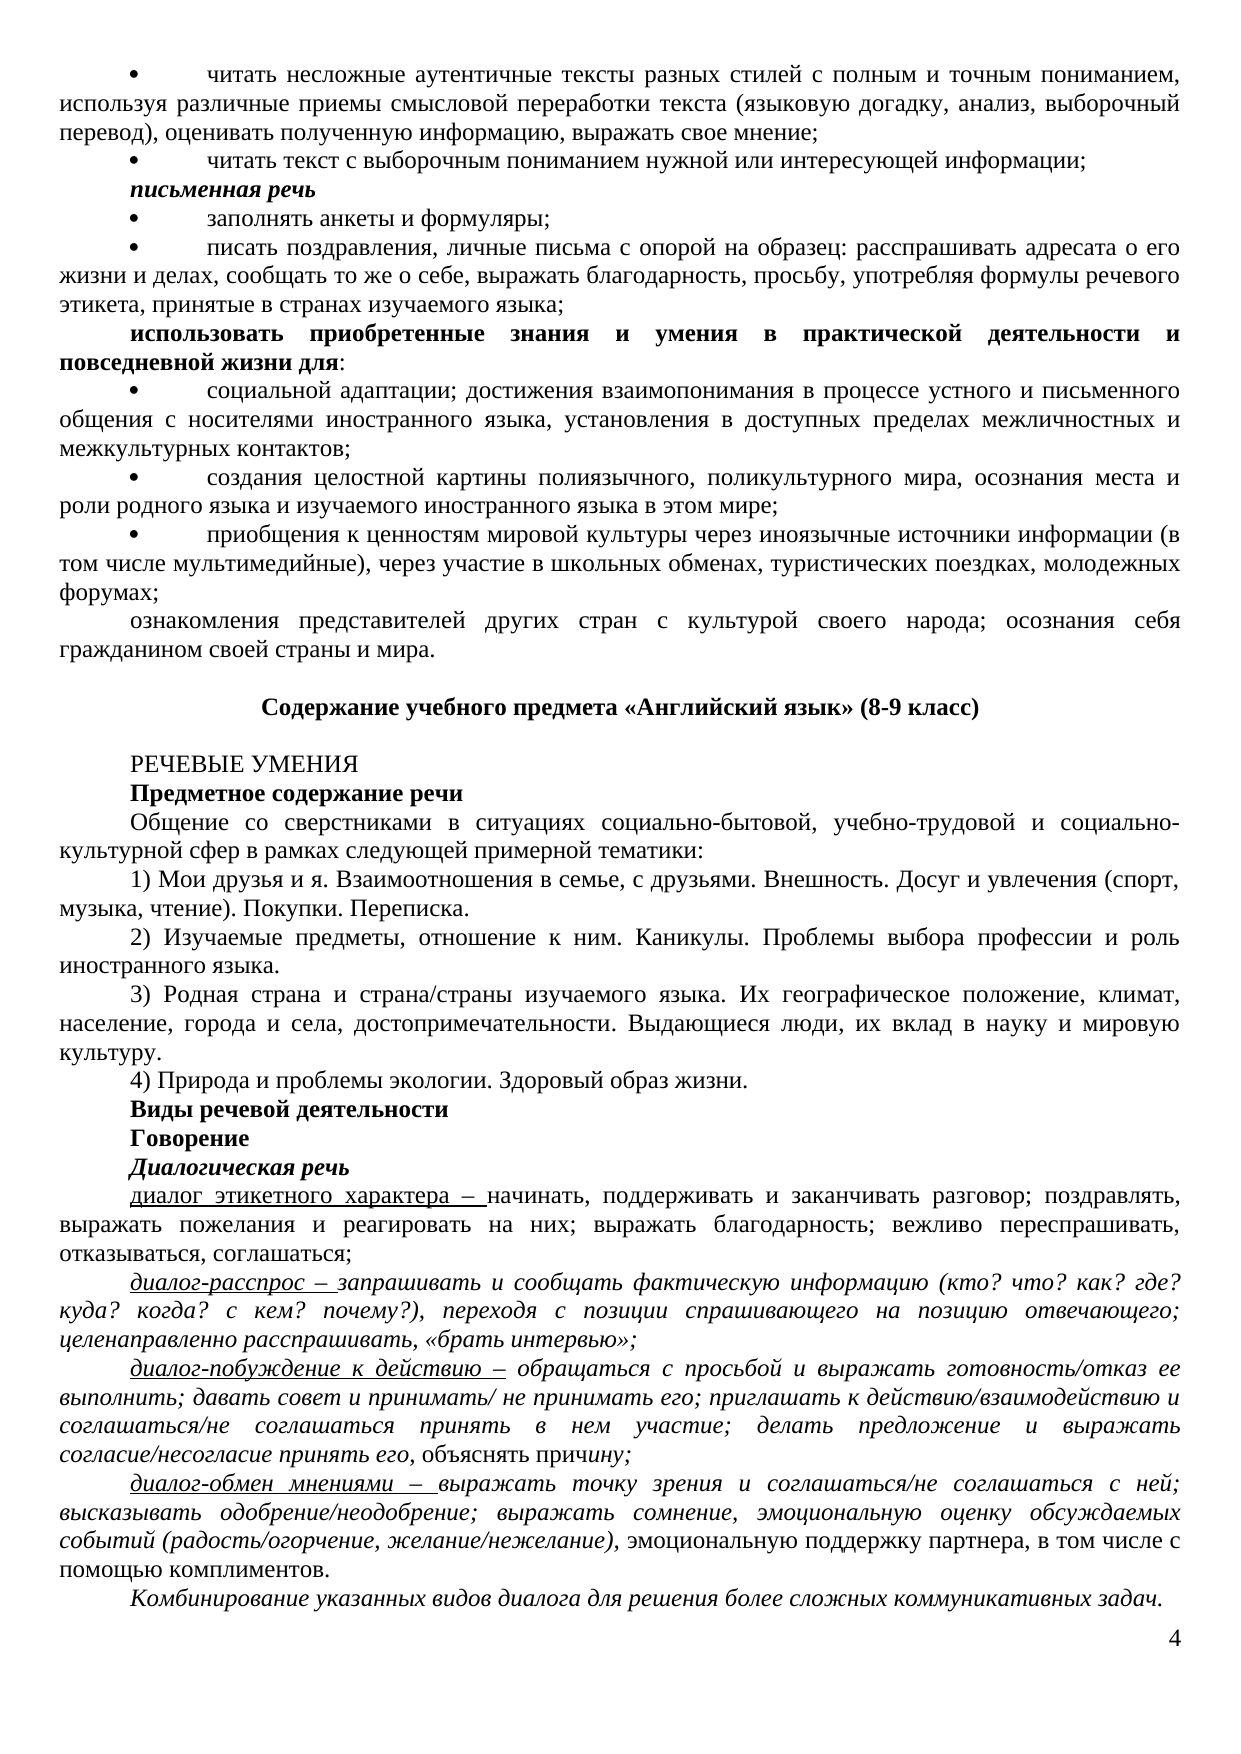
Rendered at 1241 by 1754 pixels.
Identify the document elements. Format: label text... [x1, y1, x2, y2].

list читать текст с выборочным пониманием нужной или интересующей информации; [59, 145, 1181, 174]
text диалог-обмен мнениями – выражать точку зрения и соглашаться/не соглашаться с ней; высказывать одобрение/неодобрение; выражать сомнение, эмоциональную оценку обсуждаемых событий (радость/огорчение, желание/нежелание), эмоциональную поддержку партнера, в том числе с помощью комплиментов. [59, 1468, 1181, 1583]
text Содержание учебного предмета «Английский язык» (8-9 класс) [59, 692, 1181, 720]
text Диалогическая речь [59, 1152, 1181, 1180]
text Предметное содержание речи [59, 778, 1181, 807]
text Говорение [59, 1123, 1181, 1152]
text использовать приобретенные знания и умения в практической деятельности и повседневной жизни для: [59, 318, 1181, 375]
text письменная речь [59, 174, 1181, 203]
text диалог этикетного характера – начинать, поддерживать и заканчивать разговор; поздравлять, выражать пожелания и реагировать на них; выражать благодарность; вежливо переспрашивать, отказываться, соглашаться; [59, 1180, 1181, 1267]
text диалог-побуждение к действию – обращаться с просьбой и выражать готовность/отказ ее выполнить; давать совет и принимать/ не принимать его; приглашать к действию/взаимодействию и соглашаться/не соглашаться принять в нем участие; делать предложение и выражать согласие/несогласие принять его, объяснять причину; [59, 1353, 1181, 1468]
text диалог-расспрос – запрашивать и сообщать фактическую информацию (кто? что? как? где? куда? когда? с кем? почему?), переходя с позиции спрашивающего на позицию отвечающего; целенаправленно расспрашивать, «брать интервью»; [59, 1267, 1181, 1353]
text 1) Мои друзья и я. Взаимоотношения в семье, с друзьями. Внешность. Досуг и увлечения (спорт, музыка, чтение). Покупки. Переписка. [59, 864, 1181, 922]
text 4) Природа и проблемы экологии. Здоровый образ жизни. [59, 1065, 1181, 1094]
list писать поздравления, личные письма с опорой на образец: расспрашивать адресата о его жизни и делах, сообщать то же о себе, выражать благодарность, просьбу, употребляя формулы речевого этикета, принятые в странах изучаемого языка; [59, 232, 1181, 318]
text 3) Родная страна и страна/страны изучаемого языка. Их географическое положение, климат, население, города и села, достопримечательности. Выдающиеся люди, их вклад в науку и мировую культуру. [59, 979, 1181, 1065]
text Комбинирование указанных видов диалога для решения более сложных коммуникативных задач. [59, 1583, 1181, 1612]
list создания целостной картины полиязычного, поликультурного мира, осознания места и роли родного языка и изучаемого иностранного языка в этом мире; [59, 462, 1181, 519]
text ознакомления представителей других стран с культурой своего народа; осознания себя гражданином своей страны и мира. [59, 605, 1181, 663]
text Виды речевой деятельности [59, 1094, 1181, 1123]
text Речевые умения [59, 749, 1181, 778]
text Общение со сверстниками в ситуациях социально-бытовой, учебно-трудовой и социально-культурной сфер в рамках следующей примерной тематики: [59, 807, 1181, 864]
list социальной адаптации; достижения взаимопонимания в процессе устного и письменного общения с носителями иностранного языка, установления в доступных пределах межличностных и межкультурных контактов; [59, 375, 1181, 462]
text 2) Изучаемые предметы, отношение к ним. Каникулы. Проблемы выбора профессии и роль иностранного языка. [59, 922, 1181, 979]
list приобщения к ценностям мировой культуры через иноязычные источники информации (в том числе мультимедийные), через участие в школьных обменах, туристических поездках, молодежных форумах; [59, 519, 1181, 605]
list читать несложные аутентичные тексты разных стилей с полным и точным пониманием, используя различные приемы смысловой переработки текста (языковую догадку, анализ, выборочный перевод), оценивать полученную информацию, выражать свое мнение; [59, 59, 1181, 145]
list заполнять анкеты и формуляры; [59, 203, 1181, 232]
